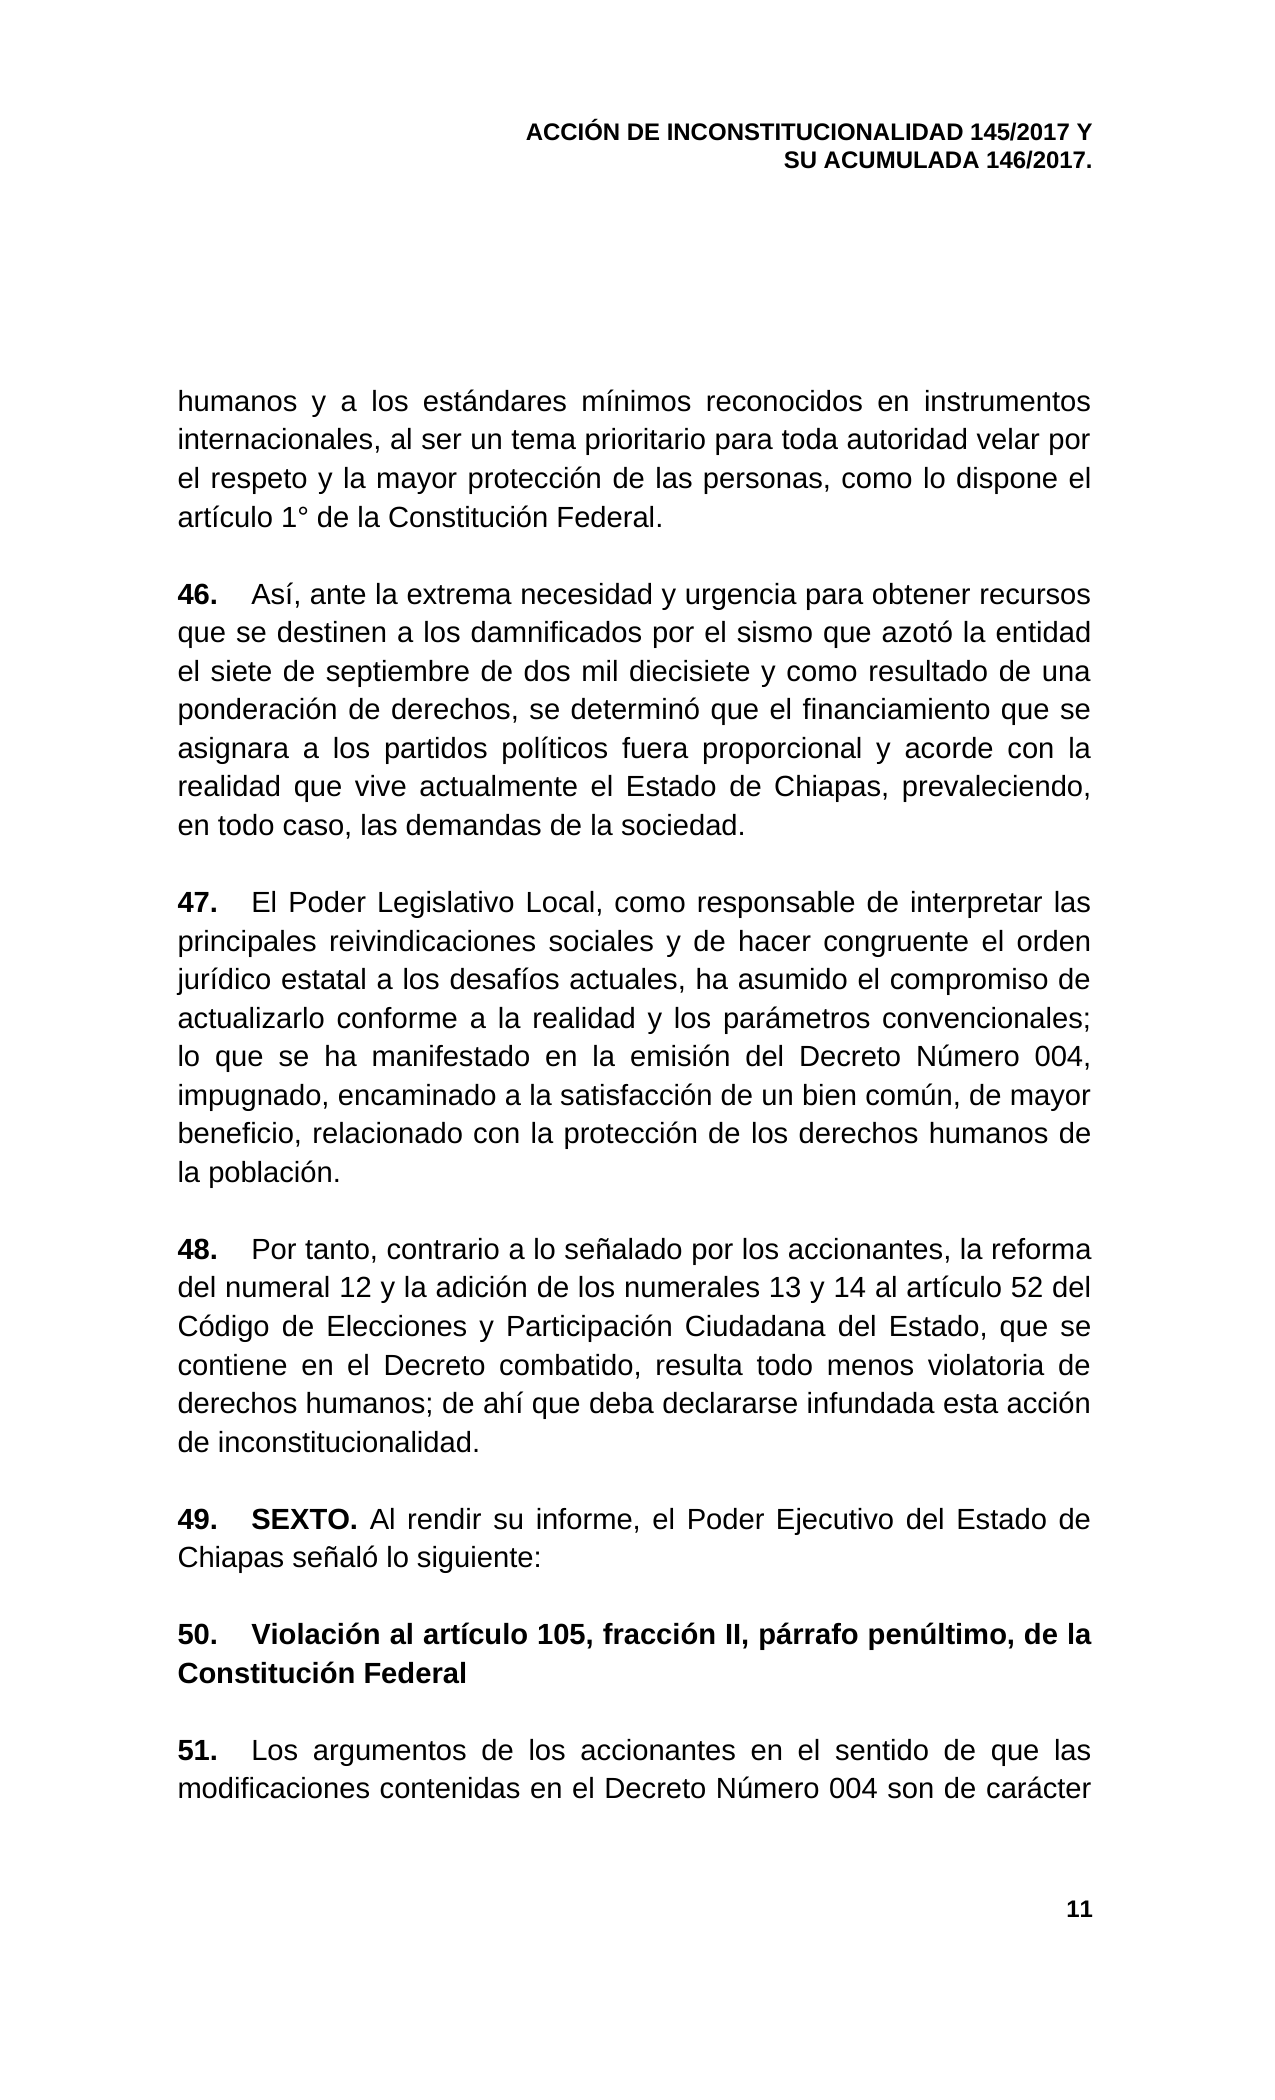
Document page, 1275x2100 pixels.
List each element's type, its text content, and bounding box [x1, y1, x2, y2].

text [177, 384, 1092, 533]
text 46. Así, ante la extrema necesidad y urgencia para obtener recursos que se destinen a los damnificados por el sismo que azotó la entidad el siete de septiembre de dos mil diecisiete y como resultado de una ponderación de derechos, se determinó que el financiamiento que se asignara a los partidos políticos fuera proporcional y acorde con la realidad que vive actualmente el Estado de Chiapas, prevaleciendo, en todo caso, las demandas de la sociedad. [177, 577, 1092, 841]
text 47. El Poder Legislativo Local, como responsable de interpretar las principales reivindicaciones sociales y de hacer congruente el orden jurídico estatal a los desafíos actuales, ha asumido el compromiso de actualizarlo conforme a la realidad y los parámetros convencionales; lo que se ha manifestado en la emisión del Decreto Número 004, impugnado, encaminado a la satisfacción de un bien común, de mayor beneficio, relacionado con la protección de los derechos humanos de la población. [177, 885, 1092, 1188]
text 48. Por tanto, contrario a lo señalado por los accionantes, la reforma del numeral 12 y la adición de los numerales 13 y 14 al artículo 52 del Código de Elecciones y Participación Ciudadana del Estado, que se contiene en el Decreto combatido, resulta todo menos violatoria de derechos humanos; de ahí que deba declararse infundada esta acción de inconstitucionalidad. [177, 1232, 1092, 1458]
text 49. SEXTO. Al rendir su informe, el Poder Ejecutivo del Estado de Chiapas señaló lo siguiente: [177, 1502, 1092, 1574]
text 50. Violación al artículo 105, fracción II, párrafo penúltimo, de la Constitución Federal [177, 1617, 1092, 1689]
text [177, 1733, 1092, 1805]
